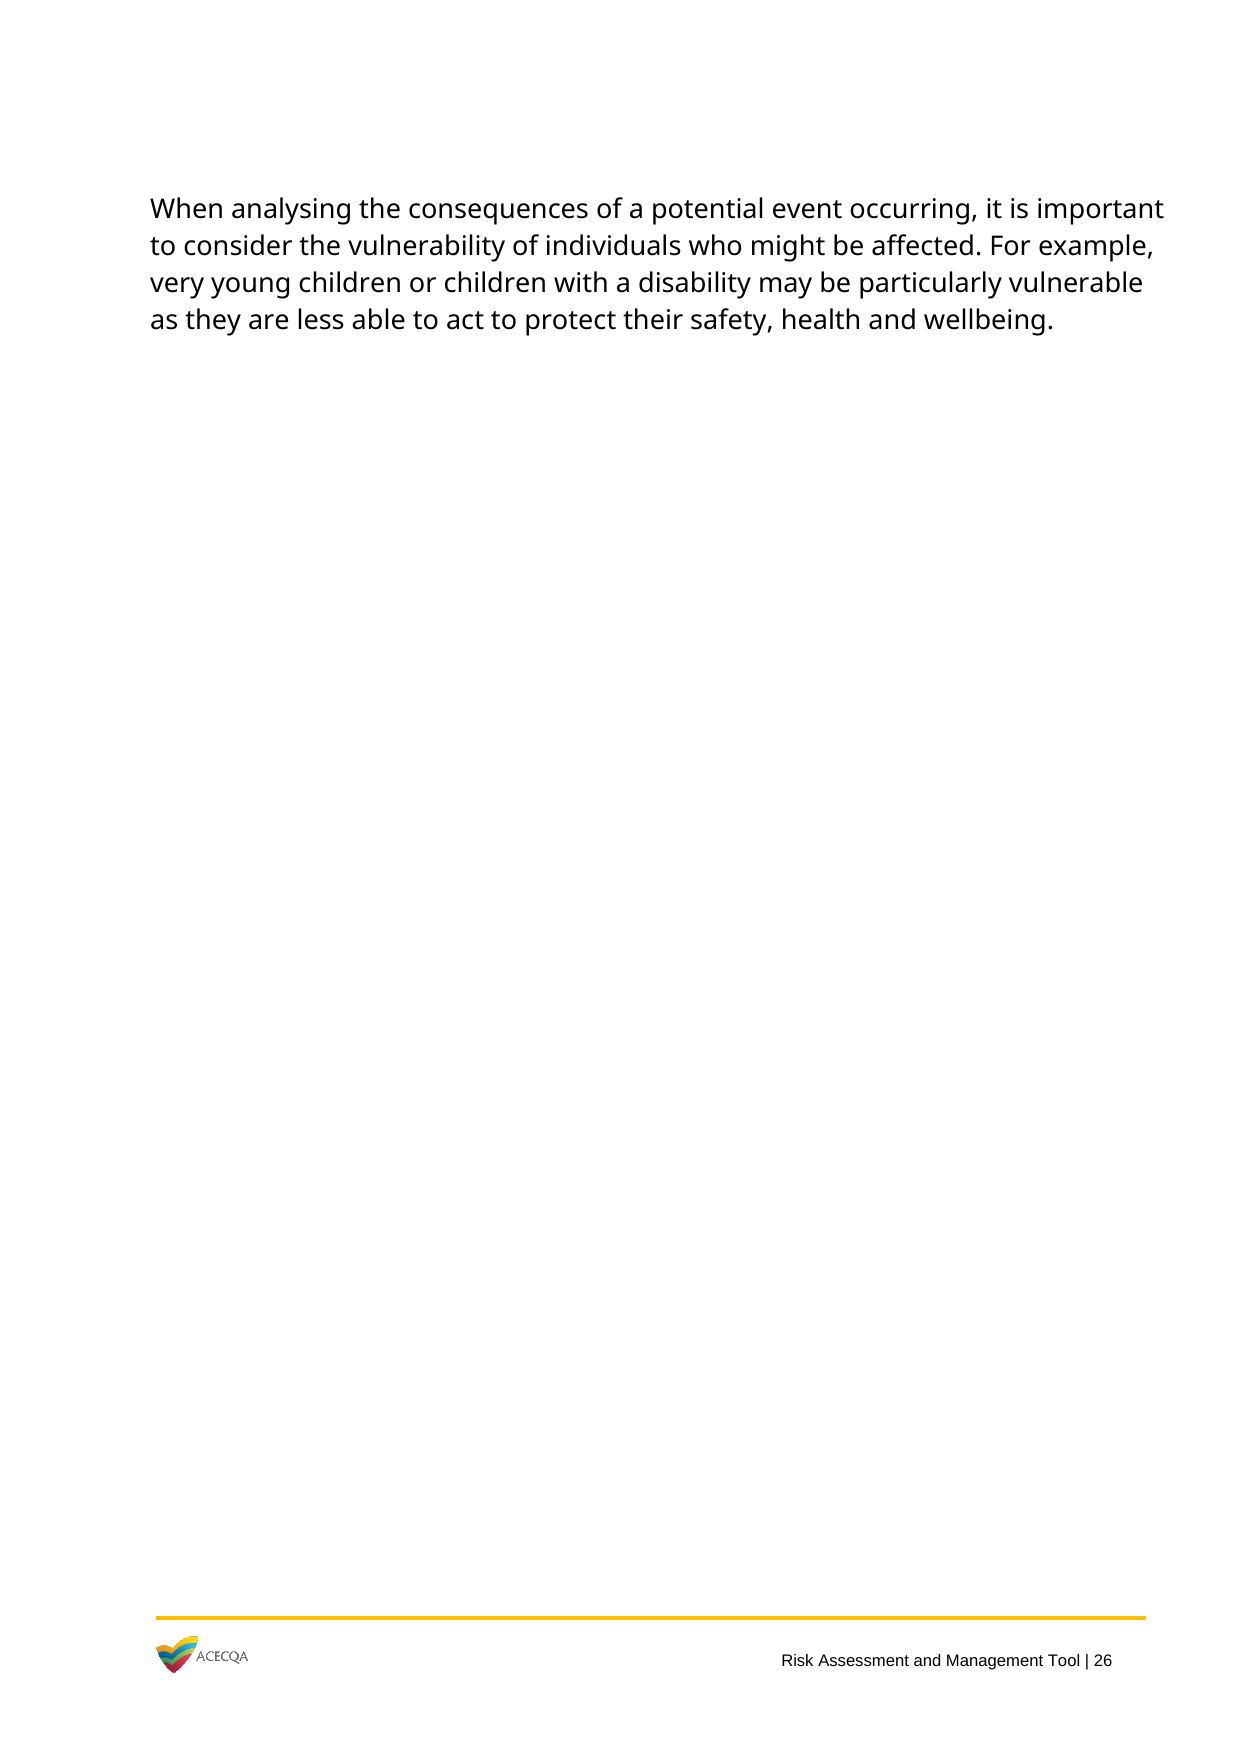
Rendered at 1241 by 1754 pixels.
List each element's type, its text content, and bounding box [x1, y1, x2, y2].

text When analysing the consequences of a potential event occurring, it is important to consider the vulnerability of individuals who might be affected. For example, very young children or children with a disability may be particularly vulnerable as they are less able to act to protect their safety, health and wellbeing. [150, 190, 1165, 337]
picture [138, 1618, 270, 1691]
